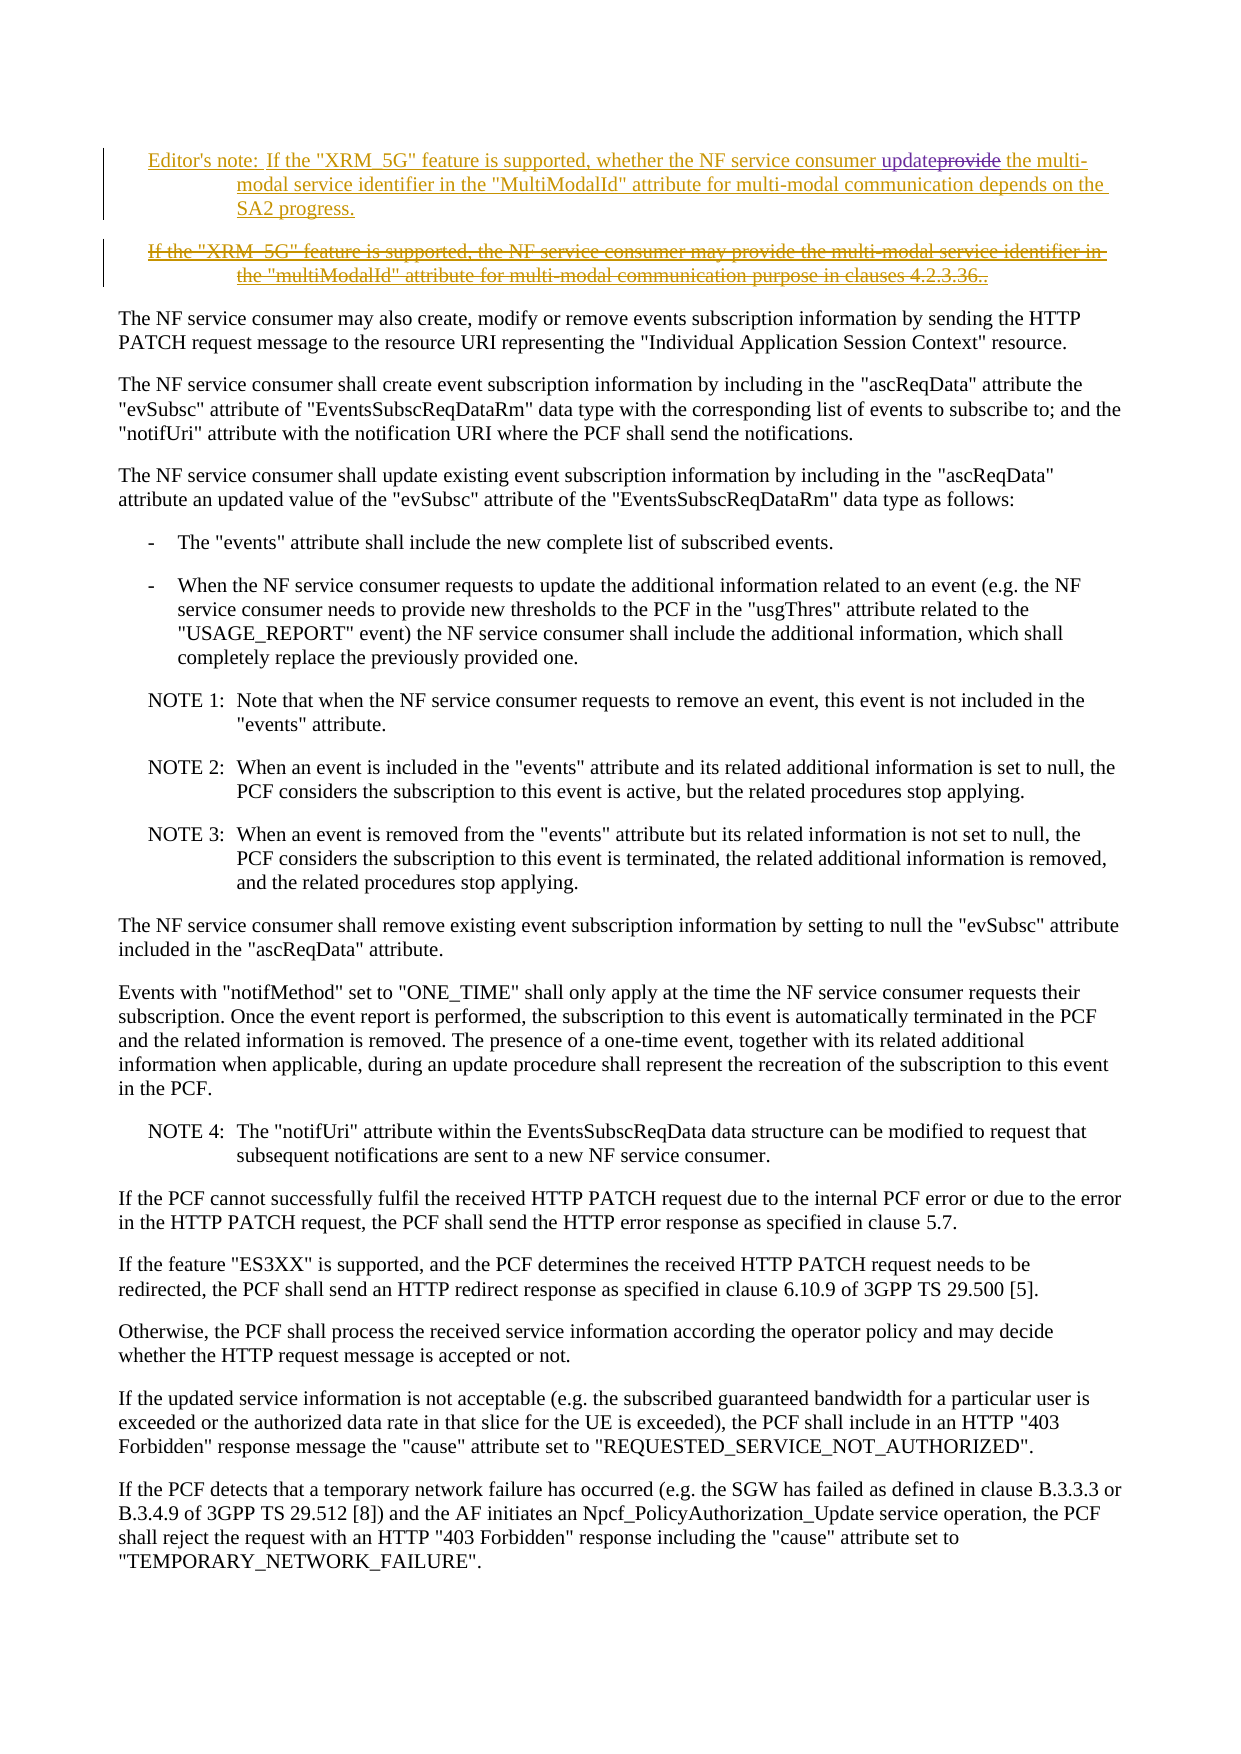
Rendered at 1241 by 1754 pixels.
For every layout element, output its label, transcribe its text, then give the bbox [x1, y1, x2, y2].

text If the updated service information is not acceptable (e.g. the subscribed guaranteed bandwidth for a particular user is exceeded or the authorized data rate in that slice for the UE is exceeded), the PCF shall include in an HTTP "403 Forbidden" response message the "cause" attribute set to "REQUESTED_SERVICE_NOT_AUTHORIZED". [118, 1386, 1122, 1458]
text - When the NF service consumer requests to update the additional information related to an event (e.g. the NF service consumer needs to provide new thresholds to the PCF in the "usgThres" attribute related to the "USAGE_REPORT" event) the NF service consumer shall include the additional information, which shall completely replace the previously provided one. [148, 573, 1122, 669]
text - The "events" attribute shall include the new complete list of subscribed events. [148, 530, 1122, 554]
text NOTE 3: When an event is removed from the "events" attribute but its related information is not set to null, the PCF considers the subscription to this event is terminated, the related additional information is removed, and the related procedures stop applying. [148, 822, 1122, 894]
text The NF service consumer shall update existing event subscription information by including in the "ascReqData" attribute an updated value of the "evSubsc" attribute of the "EventsSubscReqDataRm" data type as follows: [118, 463, 1122, 511]
text If the feature "ES3XX" is supported, and the PCF determines the received HTTP PATCH request needs to be redirected, the PCF shall send an HTTP redirect response as specified in clause 6.10.9 of 3GPP TS 29.500 [5]. [118, 1252, 1122, 1301]
text NOTE 2: When an event is included in the "events" attribute and its related additional information is set to null, the PCF considers the subscription to this event is active, but the related procedures stop applying. [148, 755, 1122, 803]
text The NF service consumer may also create, modify or remove events subscription information by sending the HTTP PATCH request message to the resource URI representing the "Individual Application Session Context" resource. [118, 306, 1122, 354]
text If the PCF detects that a temporary network failure has occurred (e.g. the SGW has failed as defined in clause B.3.3.3 or B.3.4.9 of 3GPP TS 29.512 [8]) and the AF initiates an Npcf_PolicyAuthorization_Update service operation, the PCF shall reject the request with an HTTP "403 Forbidden" response including the "cause" attribute set to "TEMPORARY_NETWORK_FAILURE". [118, 1477, 1122, 1573]
text The NF service consumer shall remove existing event subscription information by setting to null the "evSubsc" attribute included in the "ascReqData" attribute. [118, 913, 1122, 961]
text Events with "notifMethod" set to "ONE_TIME" shall only apply at the time the NF service consumer requests their subscription. Once the event report is performed, the subscription to this event is automatically terminated in the PCF and the related information is removed. The presence of a one-time event, together with its related additional information when applicable, during an update procedure shall represent the recreation of the subscription to this event in the PCF. [118, 979, 1122, 1100]
text The NF service consumer shall create event subscription information by including in the "ascReqData" attribute the "evSubsc" attribute of "EventsSubscReqDataRm" data type with the corresponding list of events to subscribe to; and the "notifUri" attribute with the notification URI where the PCF shall send the notifications. [118, 372, 1122, 444]
text NOTE 1: Note that when the NF service consumer requests to remove an event, this event is not included in the "events" attribute. [148, 688, 1122, 736]
text If the PCF cannot successfully fulfil the received HTTP PATCH request due to the internal PCF error or due to the error in the HTTP PATCH request, the PCF shall send the HTTP error response as specified in clause 5.7. [118, 1186, 1122, 1234]
text Otherwise, the PCF shall process the received service information according the operator policy and may decide whether the HTTP request message is accepted or not. [118, 1319, 1122, 1367]
text NOTE 4: The "notifUri" attribute within the EventsSubscReqData data structure can be modified to request that subsequent notifications are sent to a new NF service consumer. [148, 1119, 1122, 1167]
